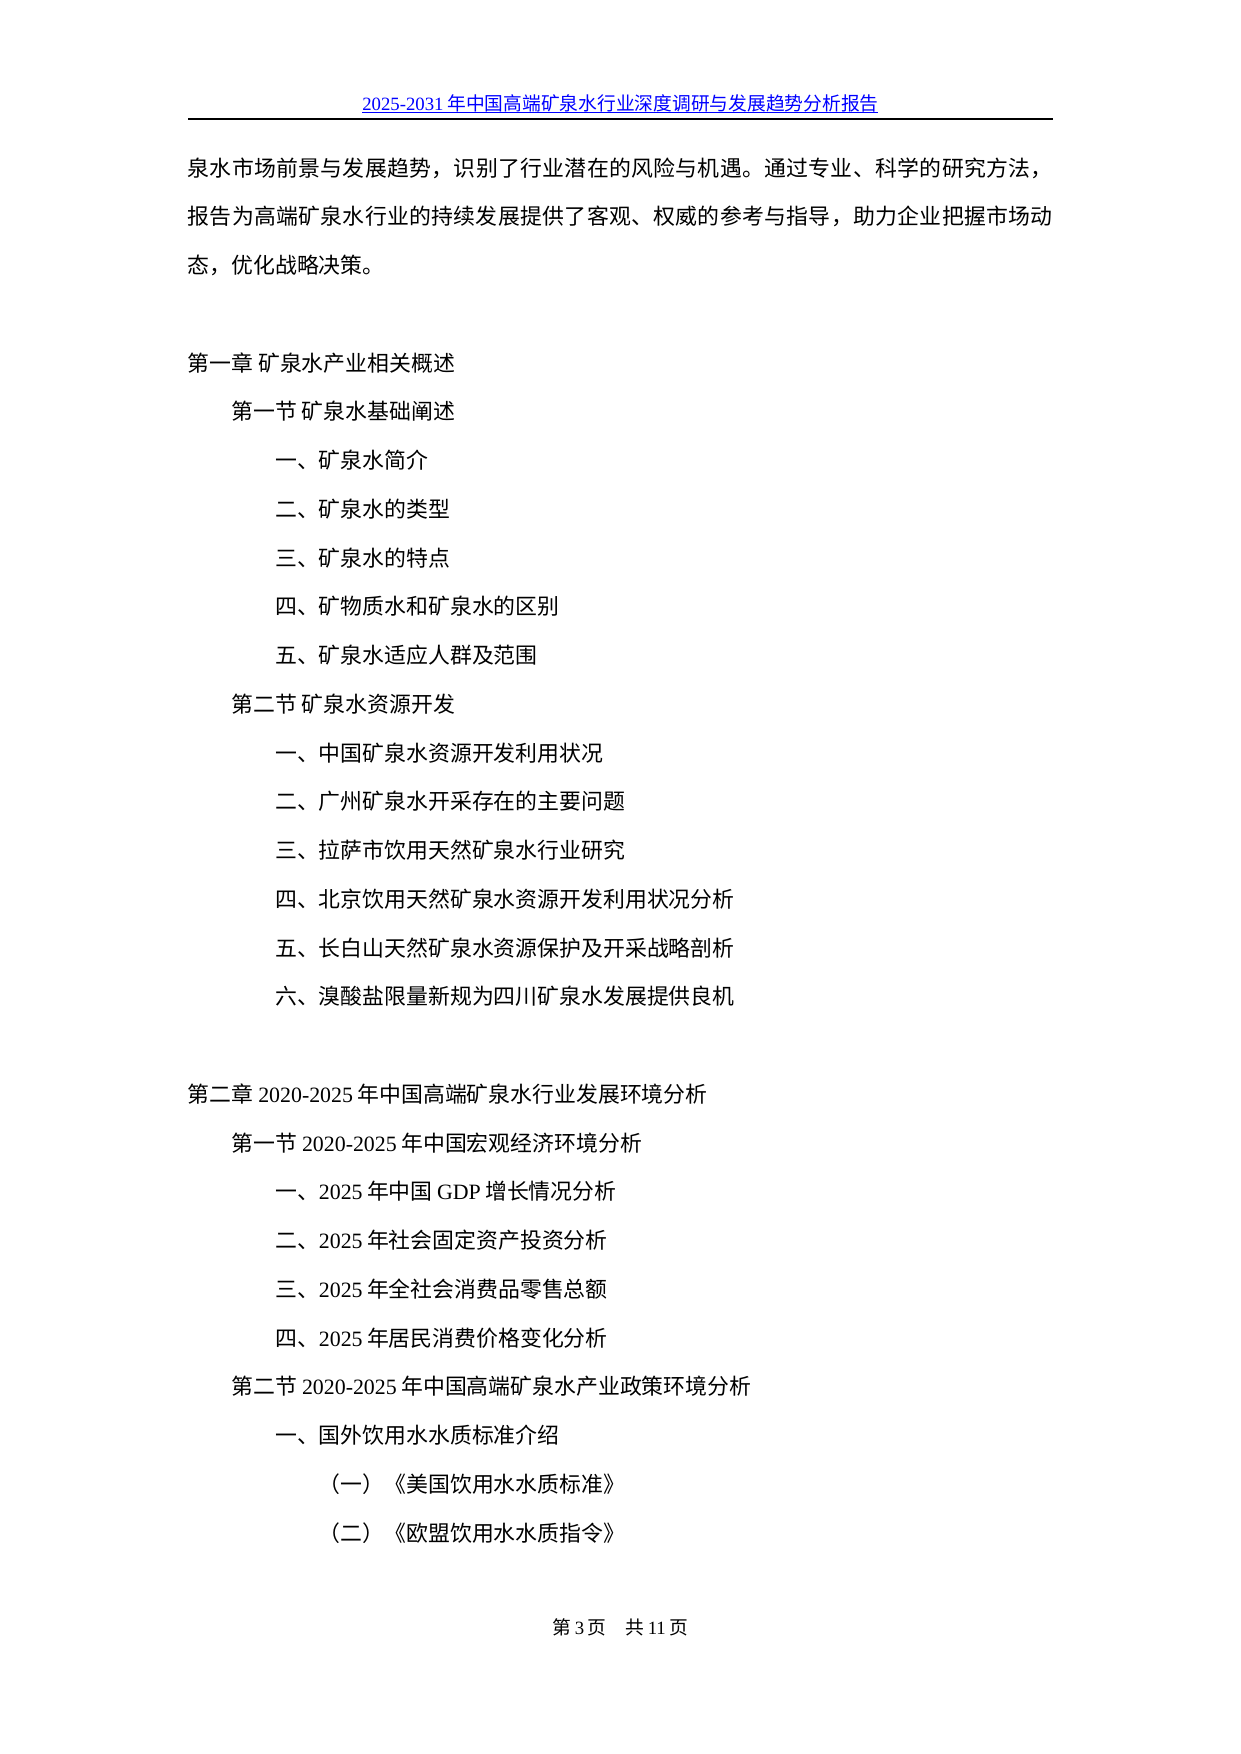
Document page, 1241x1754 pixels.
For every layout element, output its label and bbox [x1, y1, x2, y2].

text [187, 150, 1053, 1548]
